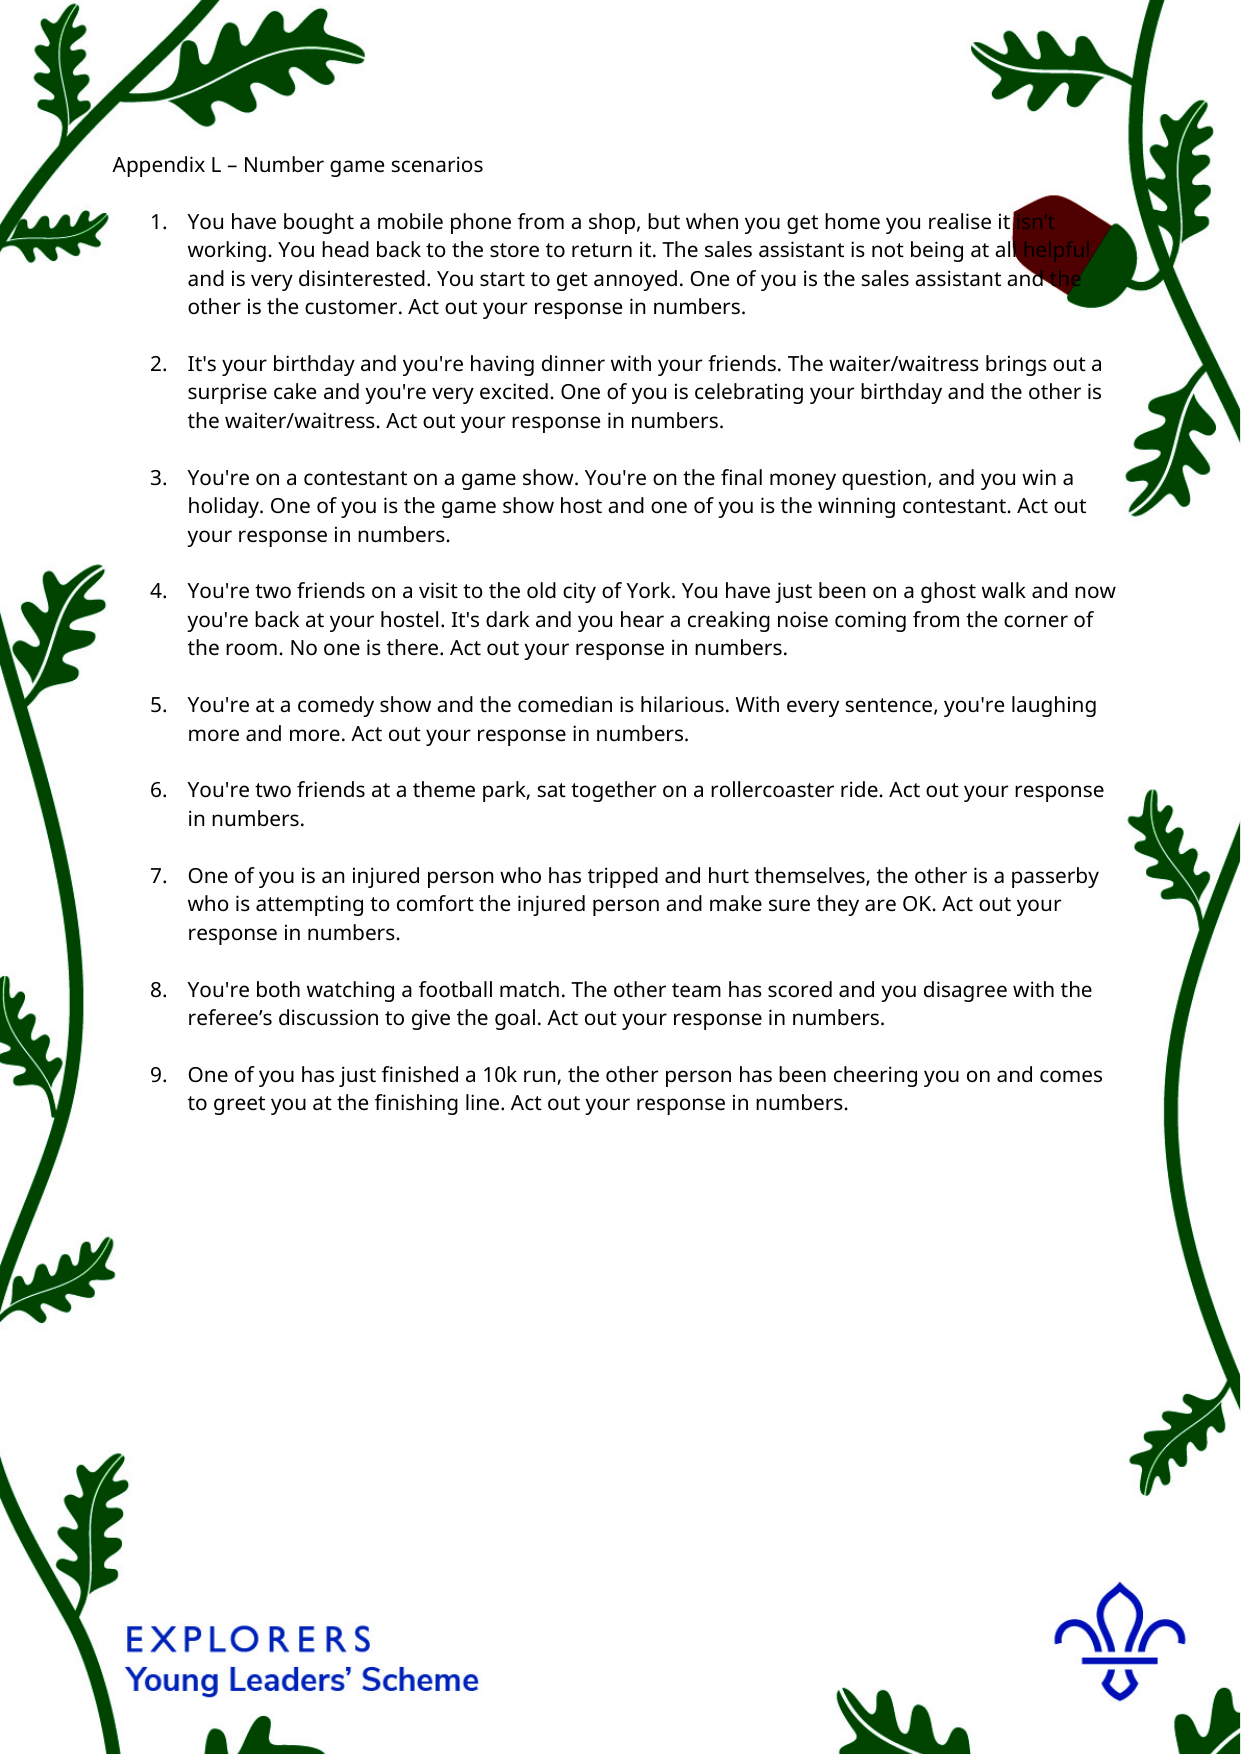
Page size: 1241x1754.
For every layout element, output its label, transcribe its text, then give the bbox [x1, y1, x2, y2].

text Appendix L – Number game scenarios [112, 150, 1128, 178]
list You're two friends on a visit to the old city of York. You have just been on a ghost walk and now you're back at your hostel. It's dark and you hear a creaking noise coming from the corner of the room. No one is there. Act out your response in numbers. [150, 577, 1128, 662]
list One of you is an injured person who has tripped and hurt themselves, the other is a passerby who is attempting to comfort the injured person and make sure they are OK. Act out your response in numbers. [150, 861, 1128, 946]
list You have bought a mobile phone from a shop, but when you get home you realise it isn’t working. You head back to the store to return it. The sales assistant is not being at all helpful and is very disinterested. You start to get annoyed. One of you is the sales assistant and the other is the customer. Act out your response in numbers. [150, 207, 1128, 321]
list You're two friends at a theme park, sat together on a rollercoaster ride. Act out your response in numbers. [150, 776, 1128, 832]
list It's your birthday and you're having dinner with your friends. The waiter/waitress brings out a surprise cake and you're very excited. One of you is celebrating your birthday and the other is the waiter/waitress. Act out your response in numbers. [150, 349, 1128, 434]
list You're at a comedy show and the comedian is hilarious. With every sentence, you're laughing more and more. Act out your response in numbers. [150, 690, 1128, 747]
list You're on a contestant on a game show. You're on the final money question, and you win a holiday. One of you is the game show host and one of you is the winning contestant. Act out your response in numbers. [150, 463, 1128, 548]
list You're both watching a football match. The other team has scored and you disagree with the referee’s discussion to give the goal. Act out your response in numbers. [150, 975, 1128, 1032]
picture [0, 0, 1241, 1754]
list One of you has just finished a 10k run, the other person has been cheering you on and comes to greet you at the finishing line. Act out your response in numbers. [150, 1060, 1128, 1117]
